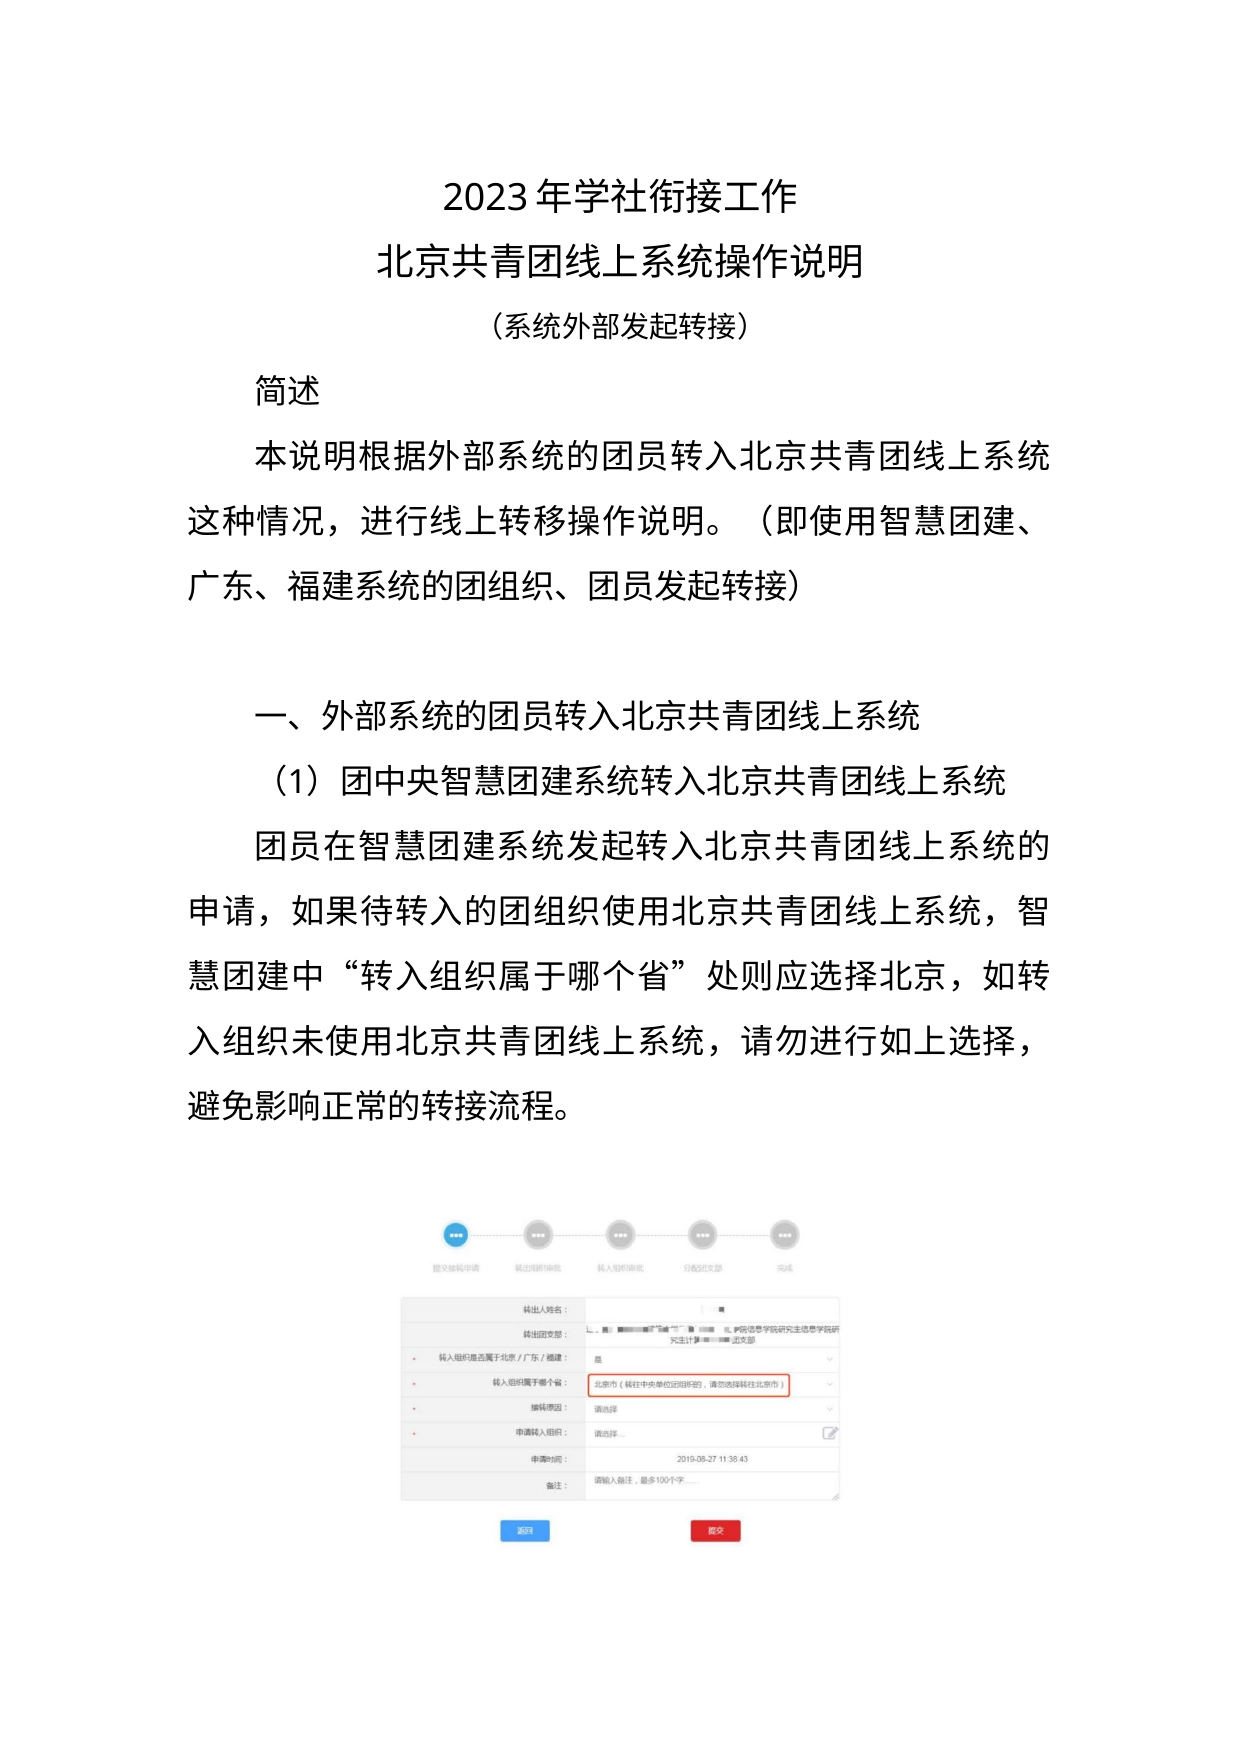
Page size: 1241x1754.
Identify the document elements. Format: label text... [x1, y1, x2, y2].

picture [362, 1196, 878, 1553]
text 简述 [187, 357, 1053, 422]
text 本说明根据外部系统的团员转入北京共青团线上系统这种情况，进行线上转移操作说明。（即使用智慧团建、广东、福建系统的团组织、团员发起转接） [187, 422, 1053, 617]
text （1）团中央智慧团建系统转入北京共青团线上系统 [187, 747, 1053, 812]
text 团员在智慧团建系统发起转入北京共青团线上系统的申请，如果待转入的团组织使用北京共青团线上系统，智慧团建中“转入组织属于哪个省”处则应选择北京，如转入组织未使用北京共青团线上系统，请勿进行如上选择，避免影响正常的转接流程。 [187, 812, 1053, 1137]
text （系统外部发起转接） [187, 292, 1053, 357]
text 2023年学社衔接工作 [187, 162, 1053, 227]
text 北京共青团线上系统操作说明 [187, 227, 1053, 292]
text 一、外部系统的团员转入北京共青团线上系统 [187, 682, 1053, 747]
